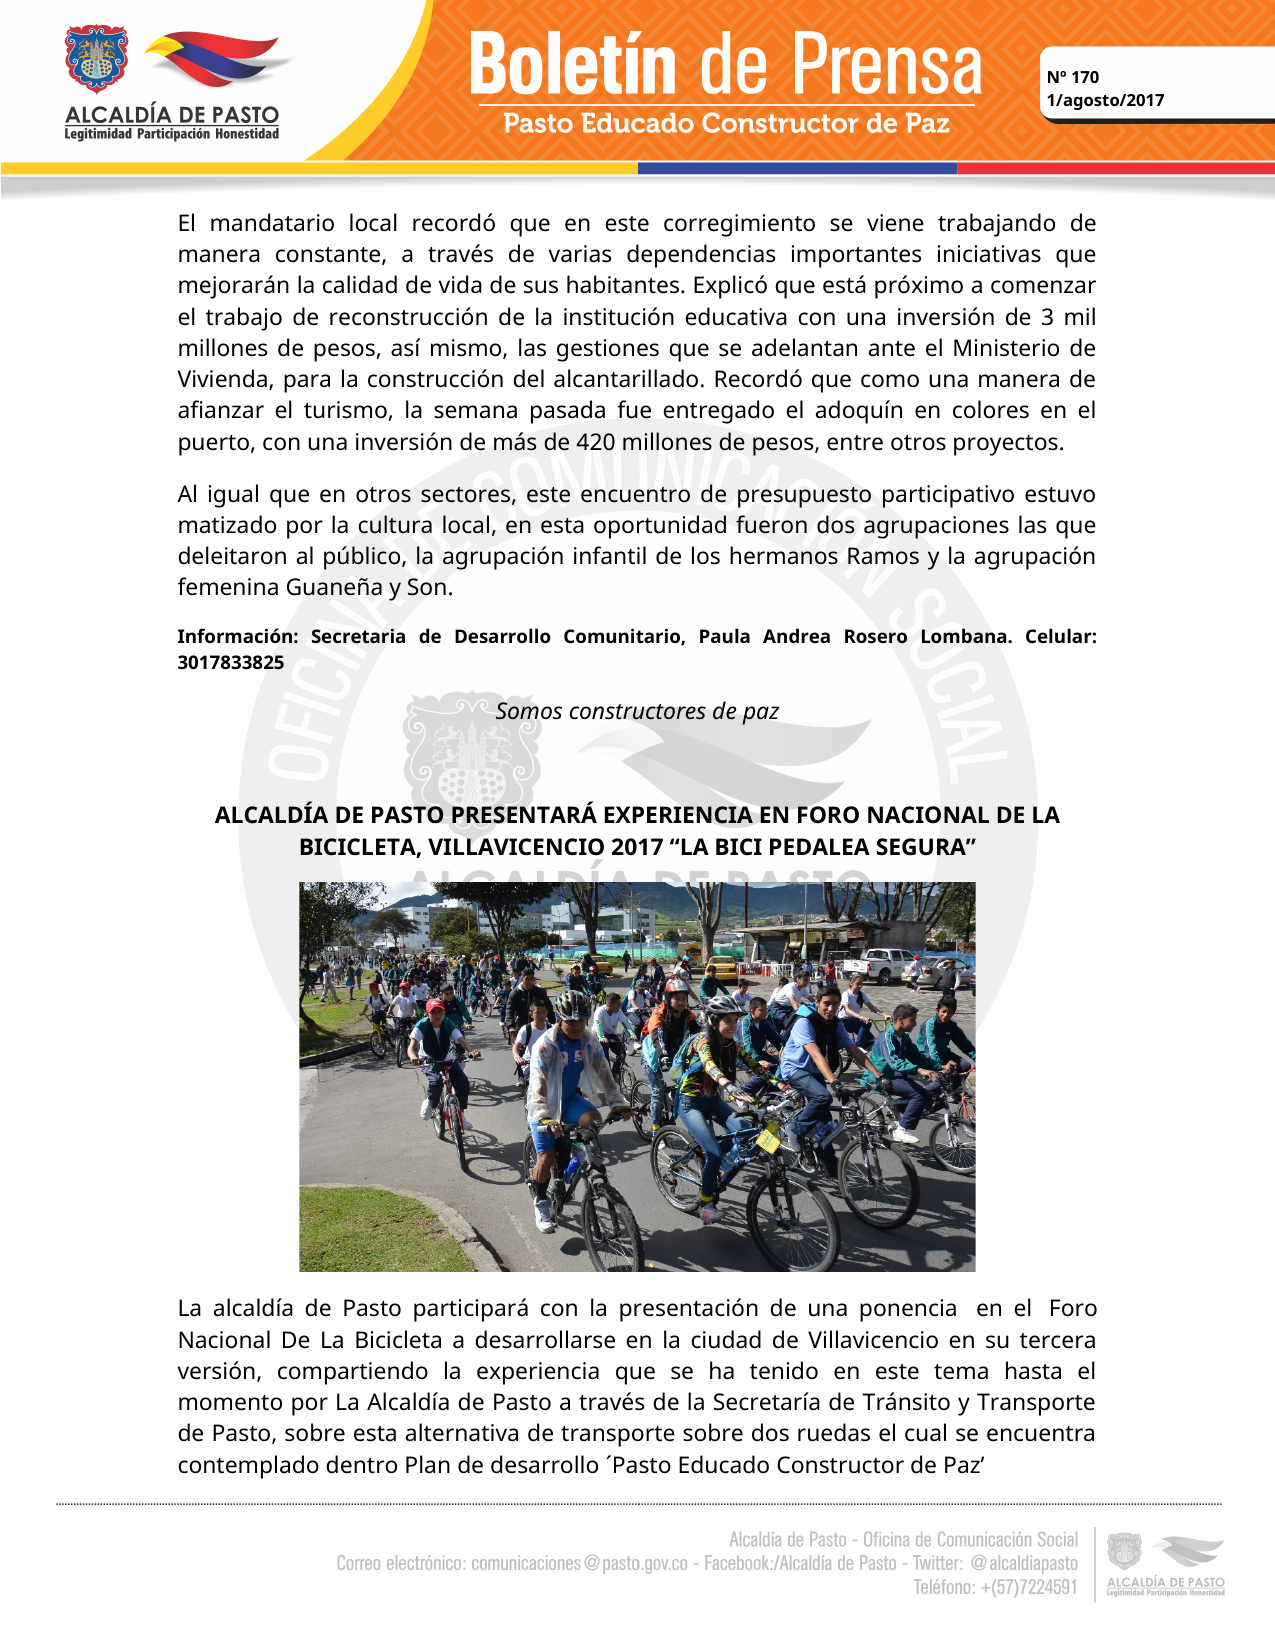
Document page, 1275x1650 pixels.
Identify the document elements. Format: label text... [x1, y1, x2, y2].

text Al igual que en otros sectores, este encuentro de presupuesto participativo estuvo matizado por la cultura local, en esta oportunidad fueron dos agrupaciones las que deleitaron al público, la agrupación infantil de los hermanos Ramos y la agrupación femenina Guaneña y Son. [177, 478, 1098, 603]
text Información: Secretaria de Desarrollo Comunitario, Paula Andrea Rosero Lombana. Celular: 3017833825 [177, 623, 1098, 674]
picture [0, 0, 1275, 1643]
text ALCALDÍA DE PASTO PRESENTARÁ EXPERIENCIA EN FORO NACIONAL DE LA BICICLETA, VILLAVICENCIO 2017 “LA BICI PEDALEA SEGURA” [177, 799, 1098, 862]
text Somos constructores de paz [177, 695, 1098, 727]
text La alcaldía de Pasto participará con la presentación de una ponencia en el Foro Nacional De La Bicicleta a desarrollarse en la ciudad de Villavicencio en su tercera versión, compartiendo la experiencia que se ha tenido en este tema hasta el momento por La Alcaldía de Pasto a través de la Secretaría de Tránsito y Transporte de Pasto, sobre esta alternativa de transporte sobre dos ruedas el cual se encuentra contemplado dentro Plan de desarrollo ´Pasto Educado Constructor de Paz’ [177, 1292, 1098, 1480]
text El mandatario local recordó que en este corregimiento se viene trabajando de manera constante, a través de varias dependencias importantes iniciativas que mejorarán la calidad de vida de sus habitantes. Explicó que está próximo a comenzar el trabajo de reconstrucción de la institución educativa con una inversión de 3 mil millones de pesos, así mismo, las gestiones que se adelantan ante el Ministerio de Vivienda, para la construcción del alcantarillado. Recordó que como una manera de afianzar el turismo, la semana pasada fue entregado el adoquín en colores en el puerto, con una inversión de más de 420 millones de pesos, entre otros proyectos. [177, 207, 1098, 457]
